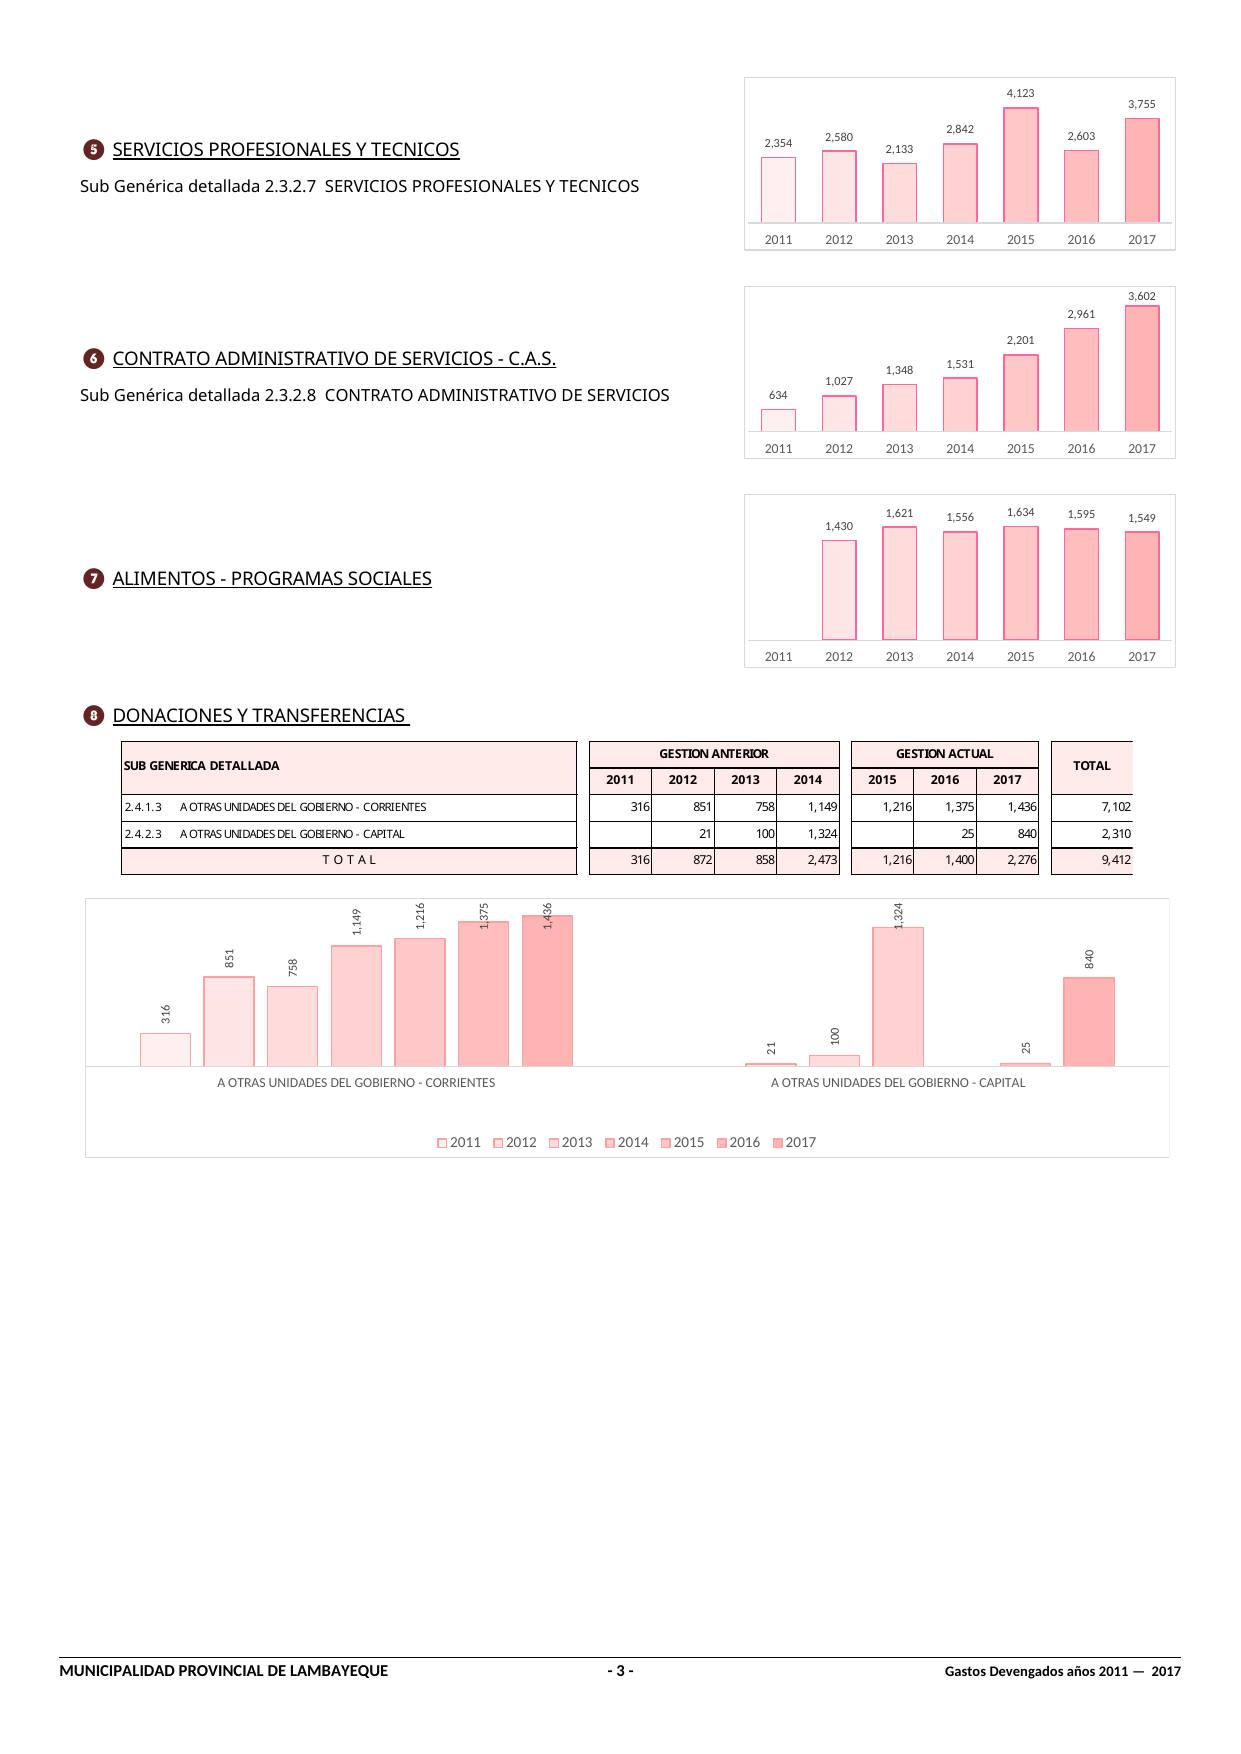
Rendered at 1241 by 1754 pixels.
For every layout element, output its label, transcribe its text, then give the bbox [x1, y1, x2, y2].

table_header ❻ CONTRATO ADMINISTRATIVO DE SERVICIOS - C.A.S. Sub Genérica detallada 2.3.2.8 CONTRATO ADMINISTRATIVO DE SERVICIOS [59, 279, 723, 465]
table_header ❽ DONACIONES Y TRANSFERENCIAS [59, 696, 1195, 1164]
table_header ❺ SERVICIOS PROFESIONALES Y TECNICOS Sub Genérica detallada 2.3.2.7 SERVICIOS PROFESIONALES Y TECNICOS [59, 71, 723, 257]
table_header ❼ ALIMENTOS - PROGRAMAS SOCIALES [59, 488, 723, 674]
table_header [723, 71, 1195, 257]
table_header [723, 279, 1195, 465]
table_header [723, 488, 1195, 674]
